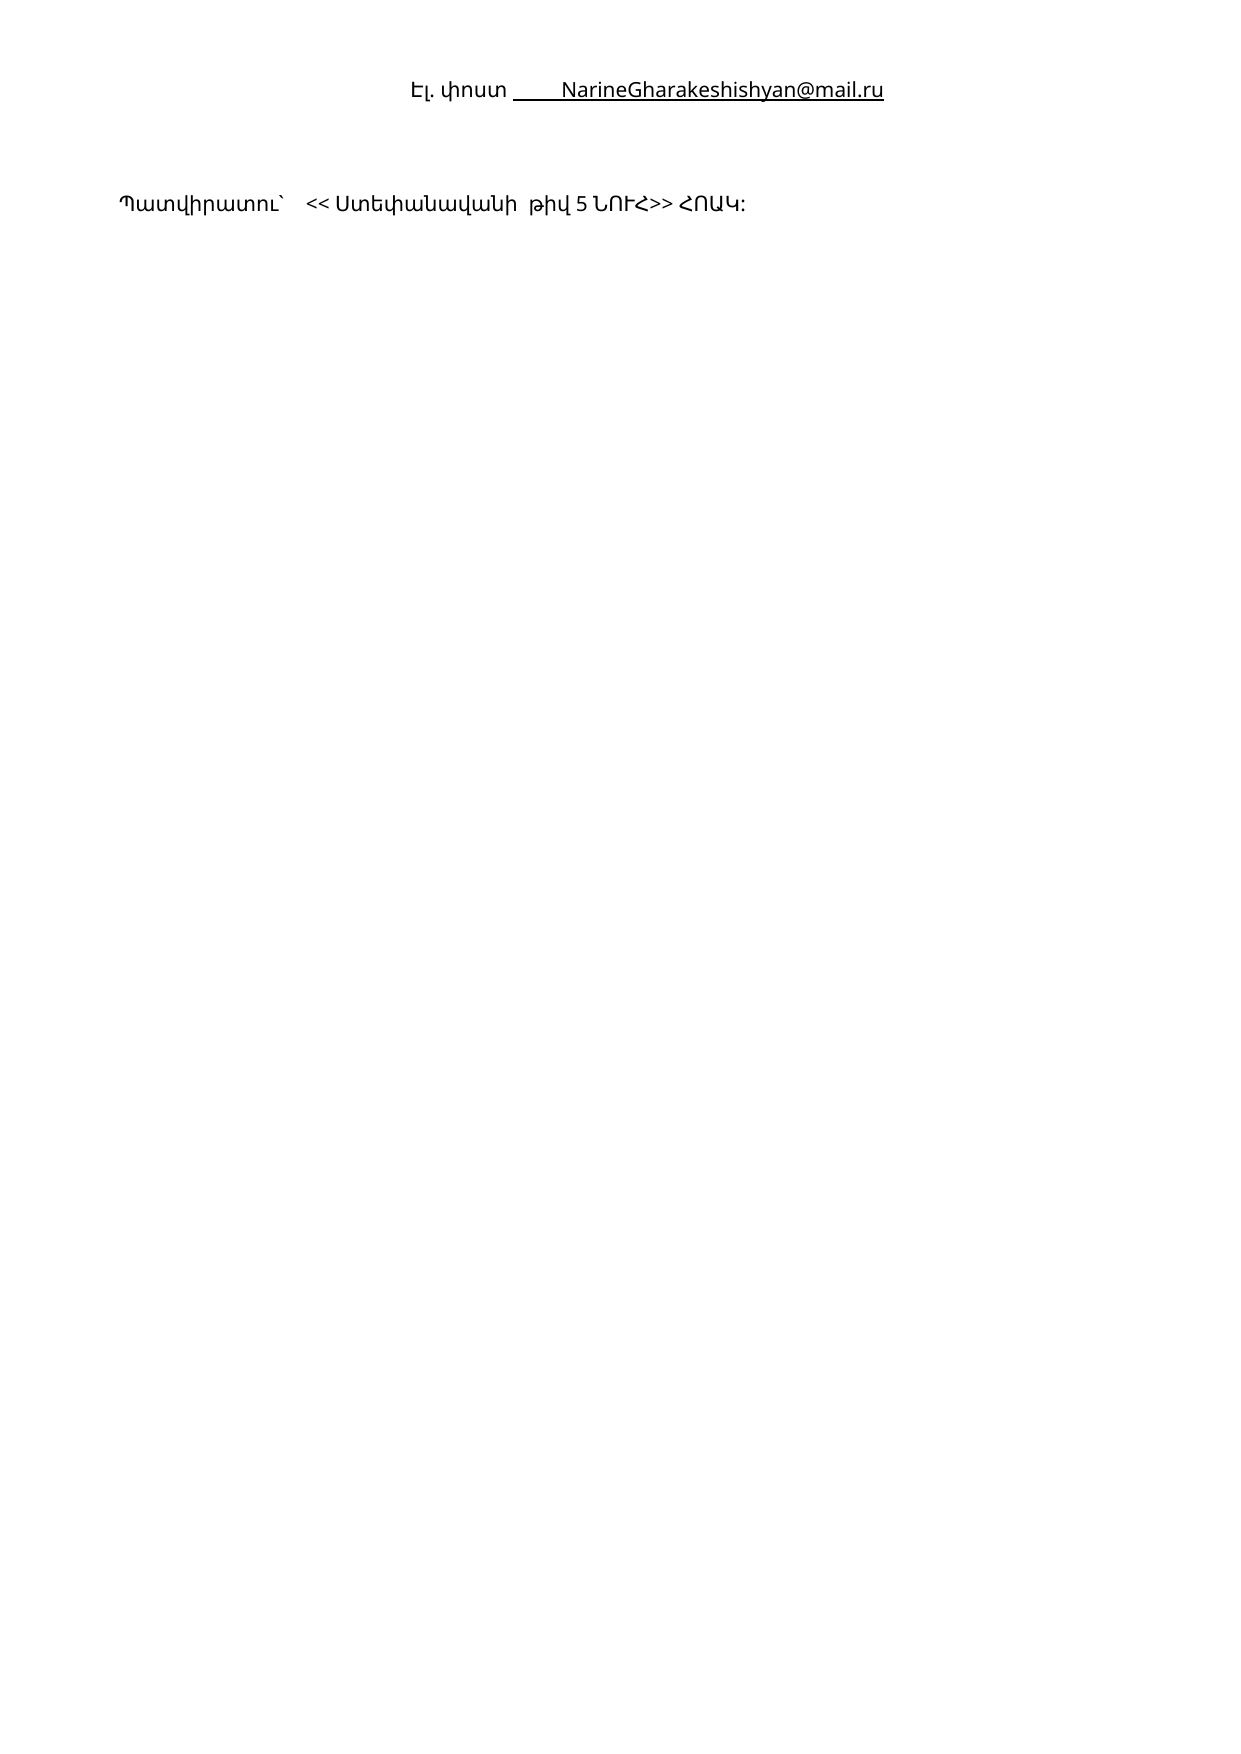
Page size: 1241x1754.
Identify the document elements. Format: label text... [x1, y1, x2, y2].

text Պատվիրատու` << Ստեփանավանի թիվ 5 ՆՈՒՀ>> ՀՈԱԿ: [118, 189, 1171, 217]
text Էլ. փոստ NarineGharakeshishyan@mail.ru [118, 75, 1171, 103]
